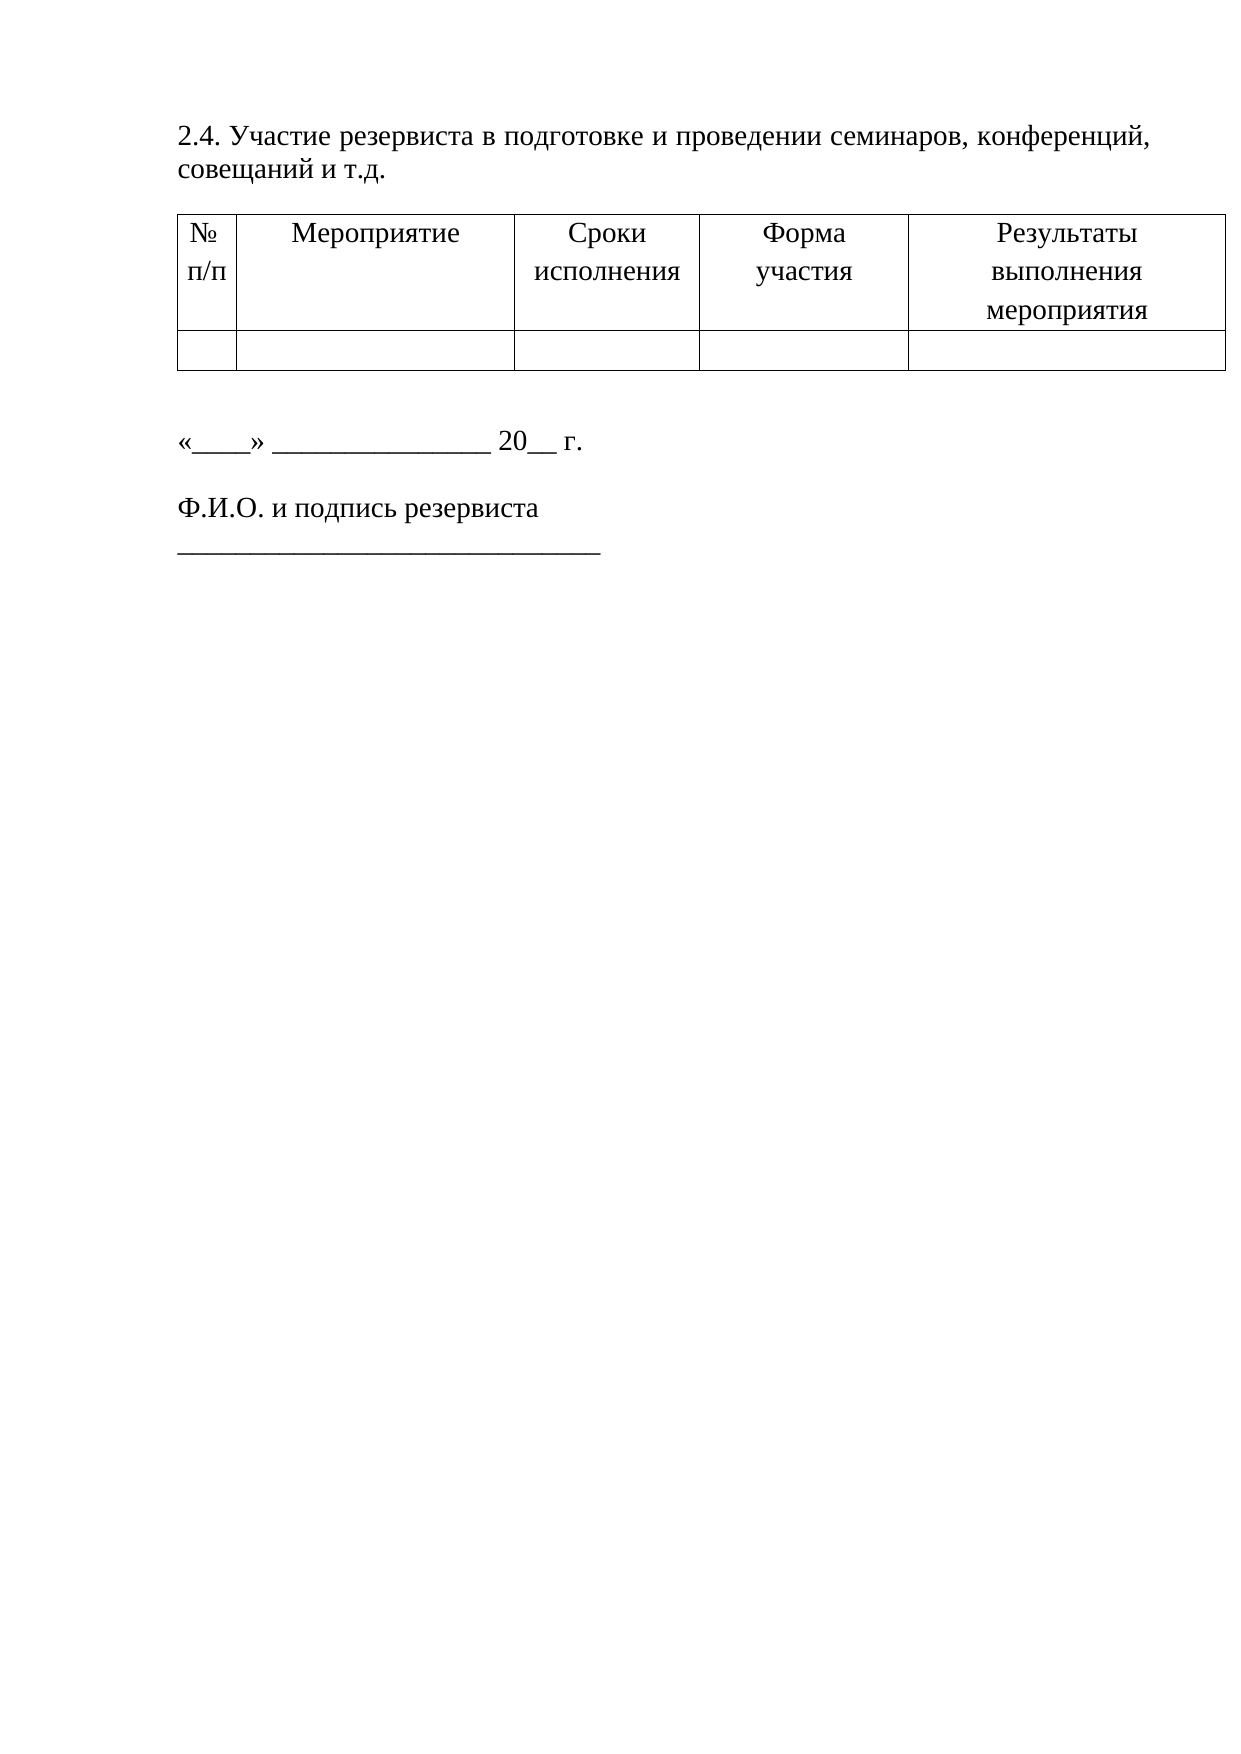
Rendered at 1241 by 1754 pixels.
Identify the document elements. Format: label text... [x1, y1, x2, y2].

table_cell [515, 331, 699, 369]
table_header Сроки исполнения [515, 215, 699, 330]
text 2.4. Участие резервиста в подготовке и проведении семинаров, конференций, совещаний и т.д. [177, 118, 1152, 185]
text Ф.И.О. и подпись резервиста [177, 490, 1152, 524]
table_cell [909, 331, 1225, 369]
table_cell [700, 331, 908, 369]
table_cell [178, 331, 236, 369]
table_header Мероприятие [237, 215, 514, 330]
table_header № п/п [178, 215, 236, 330]
text _____________________________ [177, 524, 1152, 557]
table_header Результаты выполнения мероприятия [909, 215, 1225, 330]
table_cell [237, 331, 514, 369]
text «____» _______________ 20__ г. [177, 423, 1152, 457]
table_header Форма участия [700, 215, 908, 330]
